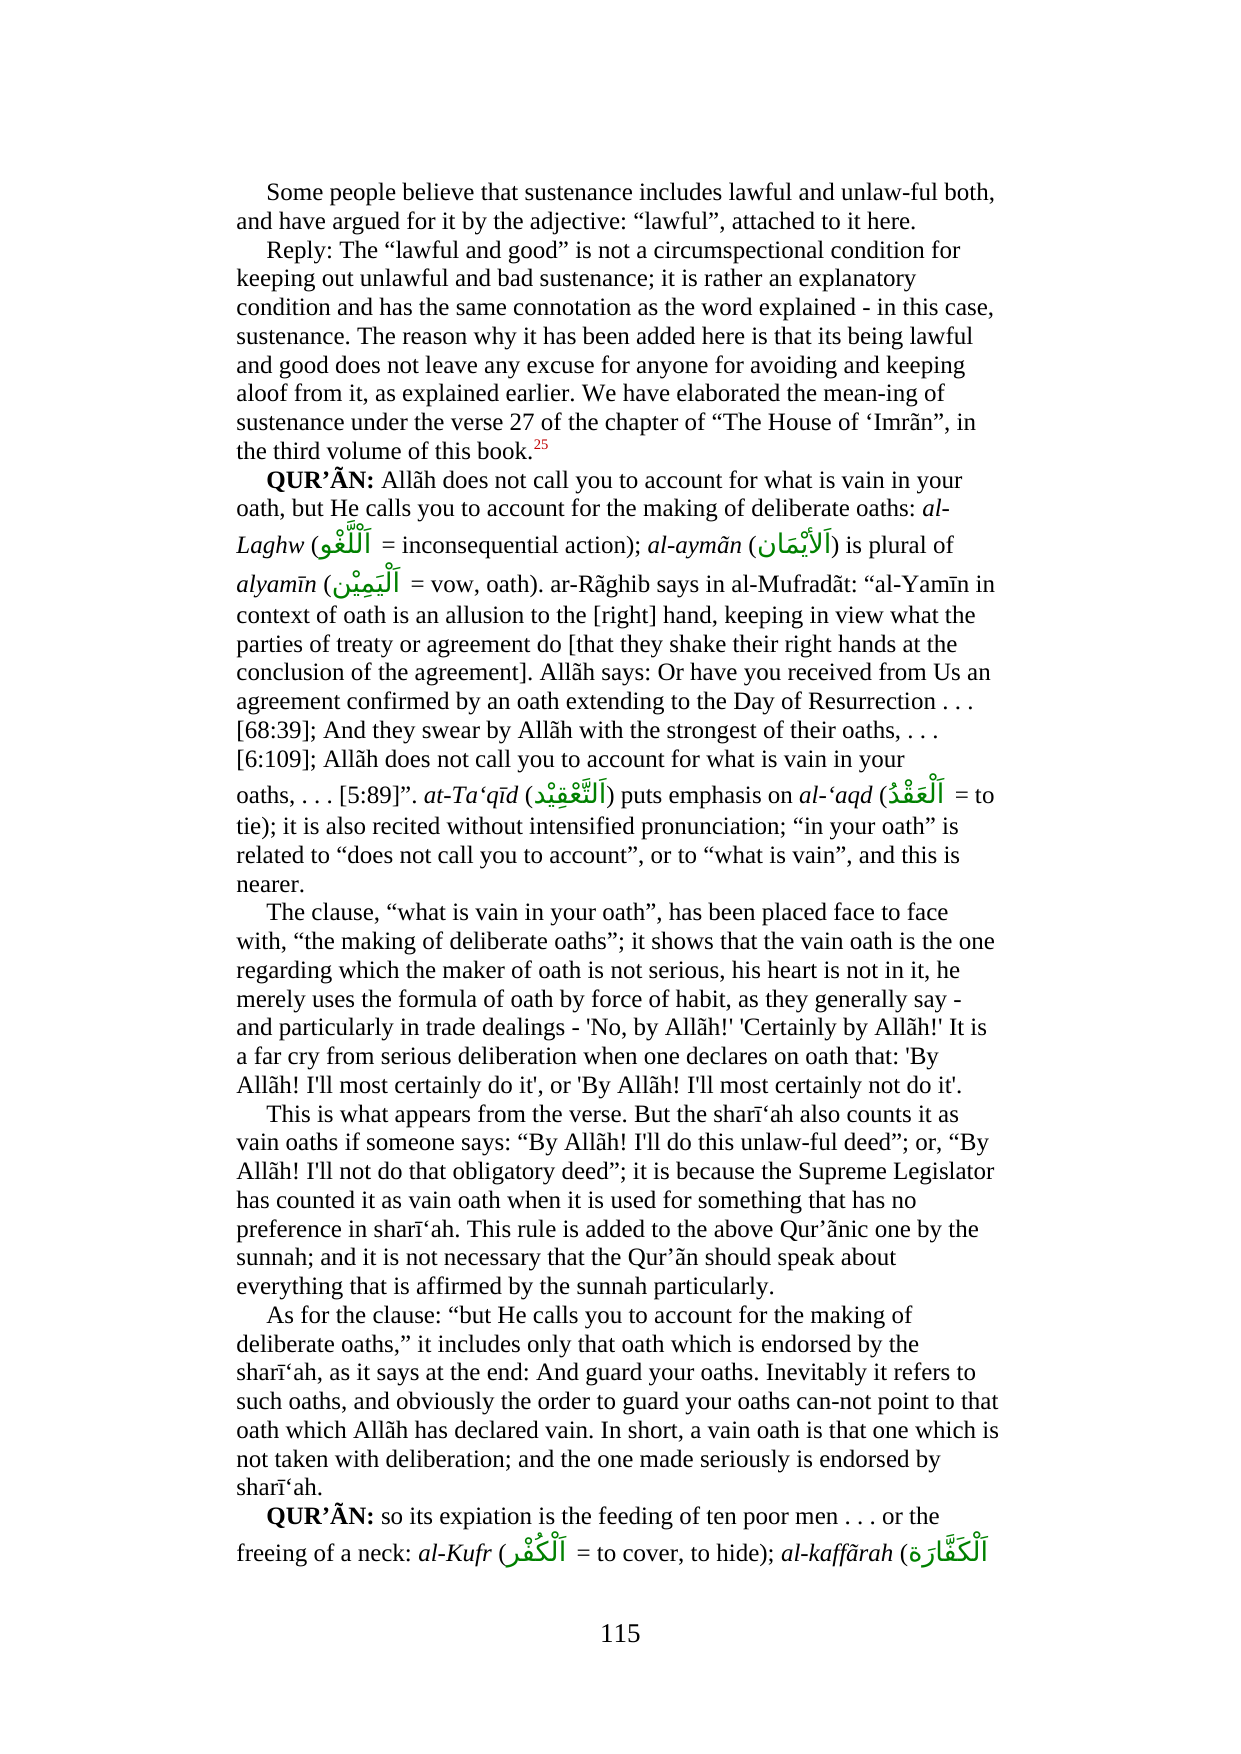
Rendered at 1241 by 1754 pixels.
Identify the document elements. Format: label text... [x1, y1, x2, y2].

text QUR’ÃN: Allãh does not call you to account for what is vain in your oath, but He calls you to account for the making of deliberate oaths: al-Laghw (اَلْلَّغْو = inconsequential action); al-aymãn (اَلأيْمَان) is plural of alyamīn (اَلْيَمِيْن = vow, oath). ar-Rãghib says in al-Mufradãt: “al-Yamīn in context of oath is an allusion to the [right] hand, keeping in view what the parties of treaty or agreement do [that they shake their right hands at the conclusion of the agreement]. Allãh says: Or have you received from Us an agreement confirmed by an oath extending to the Day of Resurrection . . . [68:39]; And they swear by Allãh with the strongest of their oaths, . . . [6:109]; Allãh does not call you to account for what is vain in your oaths, . . . [5:89]”. at-Ta‘qīd (اَلتَّعْقِيْد) puts emphasis on al-‘aqd (اَلْعَقْدُ = to tie); it is also recited without intensified pronunciation; “in your oath” is related to “does not call you to account”, or to “what is vain”, and this is nearer. [236, 465, 1004, 897]
text Reply: The “lawful and good” is not a circumspectional condition for keeping out unlawful and bad sustenance; it is rather an explanatory condition and has the same connotation as the word explained - in this case, sustenance. The reason why it has been added here is that its being lawful and good does not leave any excuse for anyone for avoiding and keeping aloof from it, as explained earlier. We have elaborated the mean-ing of sustenance under the verse 27 of the chapter of “The House of ‘Imrãn”, in the third volume of this book.25 [236, 235, 1004, 465]
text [236, 1501, 1004, 1569]
text This is what appears from the verse. But the sharī‘ah also counts it as vain oaths if someone says: “By Allãh! I'll do this unlaw-ful deed”; or, “By Allãh! I'll not do that obligatory deed”; it is because the Supreme Legislator has counted it as vain oath when it is used for something that has no preference in sharī‘ah. This rule is added to the above Qur’ãnic one by the sunnah; and it is not necessary that the Qur’ãn should speak about everything that is affirmed by the sunnah particularly. [236, 1099, 1004, 1300]
text Some people believe that sustenance includes lawful and unlaw-ful both, and have argued for it by the adjective: “lawful”, attached to it here. [236, 177, 1004, 235]
text As for the clause: “but He calls you to account for the making of deliberate oaths,” it includes only that oath which is endorsed by the sharī‘ah, as it says at the end: And guard your oaths. Inevitably it refers to such oaths, and obviously the order to guard your oaths can-not point to that oath which Allãh has declared vain. In short, a vain oath is that one which is not taken with deliberation; and the one made seriously is endorsed by sharī‘ah. [236, 1300, 1004, 1501]
text The clause, “what is vain in your oath”, has been placed face to face with, “the making of deliberate oaths”; it shows that the vain oath is the one regarding which the maker of oath is not serious, his heart is not in it, he merely uses the formula of oath by force of habit, as they generally say - and particularly in trade dealings - 'No, by Allãh!' 'Certainly by Allãh!' It is a far cry from serious deliberation when one declares on oath that: 'By Allãh! I'll most certainly do it', or 'By Allãh! I'll most certainly not do it'. [236, 897, 1004, 1099]
